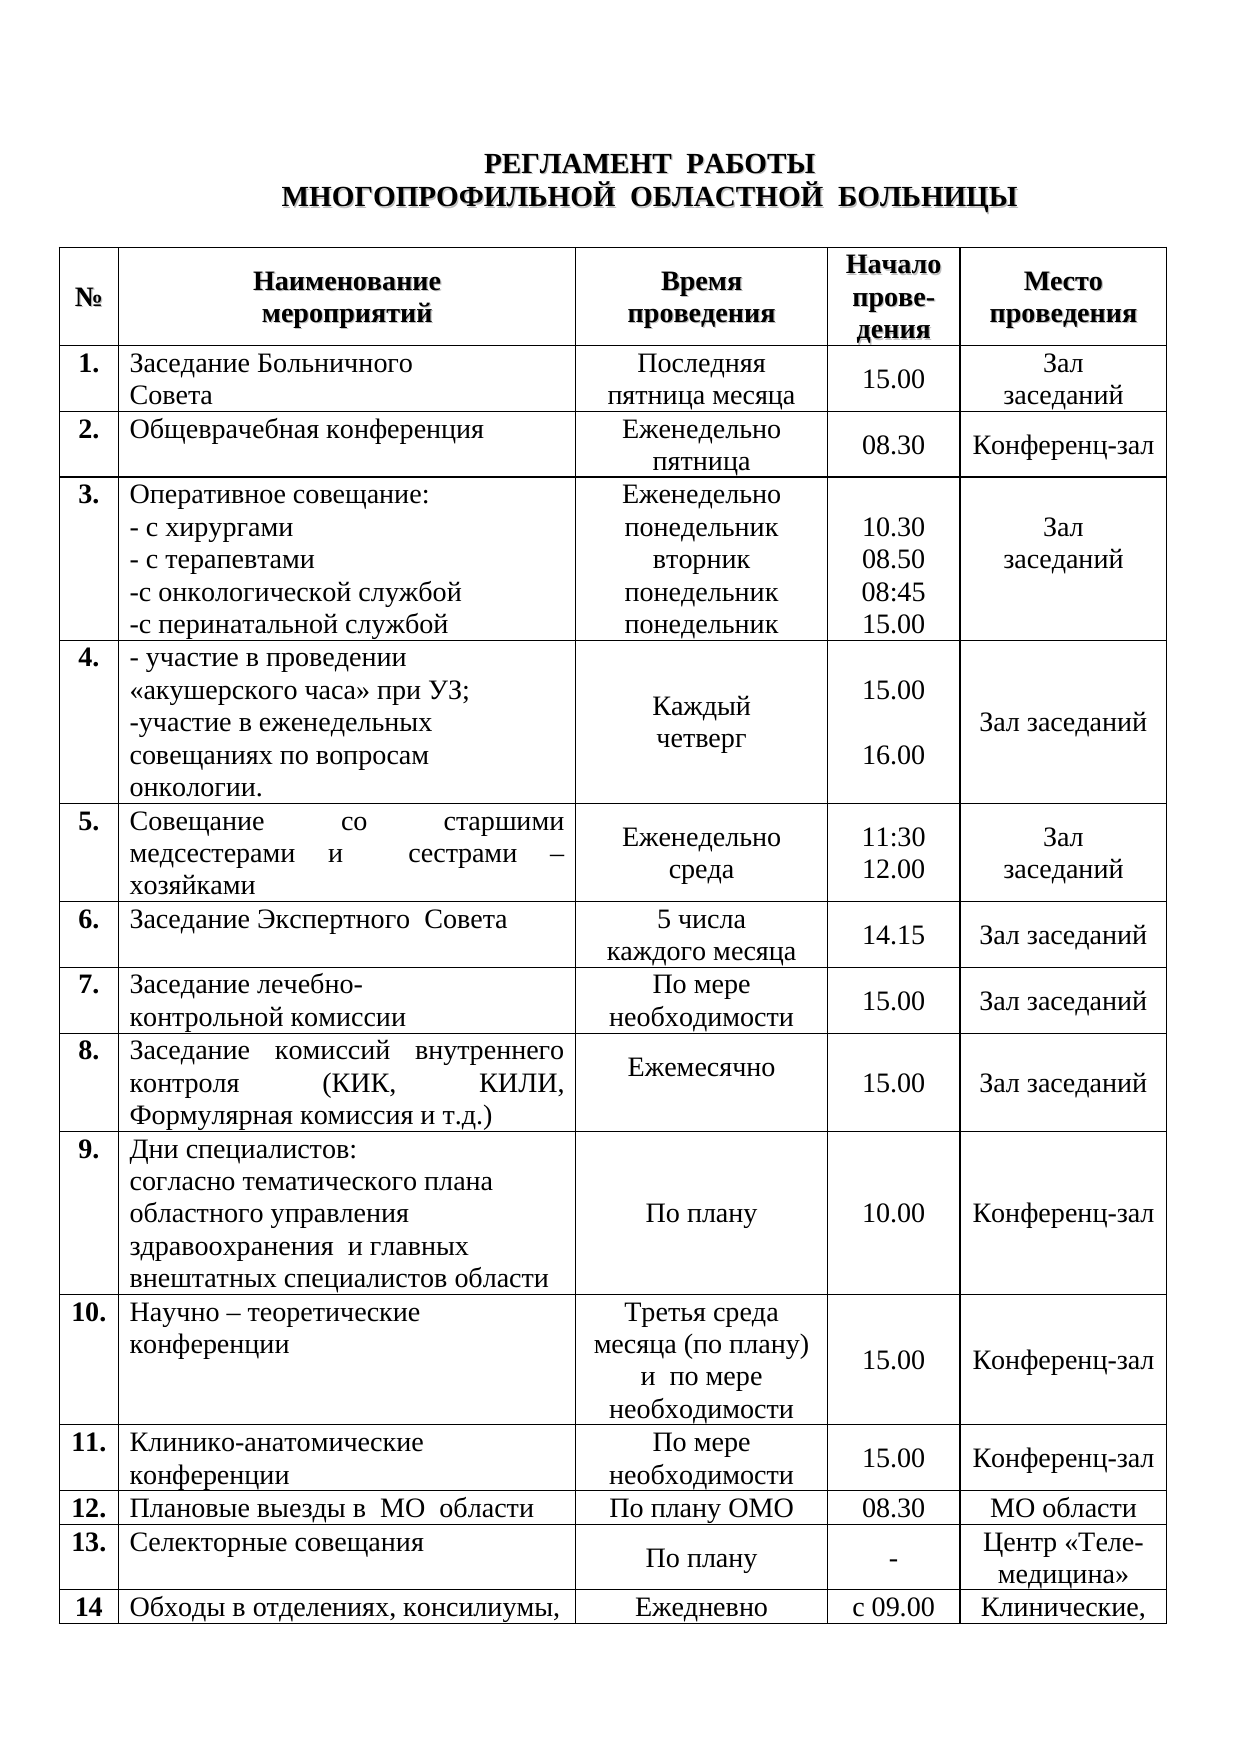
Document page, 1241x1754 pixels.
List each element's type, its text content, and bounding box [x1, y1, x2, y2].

table_cell Заседание комиссий внутреннего контроля (КИК, КИЛИ, Формулярная комиссия и т.д.) [119, 1034, 575, 1131]
table_cell Последняя пятница месяца [576, 346, 827, 411]
table_cell Ежедневно [576, 1590, 827, 1623]
table_cell По плану [576, 1525, 827, 1589]
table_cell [961, 1590, 1166, 1623]
text МНОГОПРОФИЛЬНОЙ ОБЛАСТНОЙ БОЛЬНИЦЫ [148, 179, 1152, 213]
table_cell МО области [961, 1491, 1166, 1523]
table_cell Зал заседаний [961, 478, 1166, 639]
table_cell Еженедельно пятница [576, 412, 827, 476]
table_cell Зал заседаний [961, 902, 1166, 967]
table_cell 15.00 16.00 [828, 641, 959, 802]
table_cell Дни специалистов: согласно тематического плана областного управления здравоохранения и главных внештатных специалистов области [119, 1132, 575, 1294]
table_cell 1. [60, 346, 118, 411]
table_cell с 09.00 [828, 1590, 959, 1623]
table_cell 11:30 12.00 [828, 804, 959, 901]
table_cell 14 [60, 1590, 118, 1623]
table_cell Конференц-зал [961, 1295, 1166, 1424]
table_cell 12. [60, 1491, 118, 1523]
table_cell Общеврачебная конференция [119, 412, 575, 476]
table_cell Зал заседаний [961, 346, 1166, 411]
table_cell 11. [60, 1425, 118, 1490]
table_cell Зал заседаний [961, 641, 1166, 802]
table_cell Еженедельно среда [576, 804, 827, 901]
table_cell По плану [576, 1132, 827, 1294]
table_cell Конференц-зал [961, 1425, 1166, 1490]
table_cell 10.30 08.50 08:45 15.00 [828, 478, 959, 639]
table_cell По мере необходимости [576, 1425, 827, 1490]
table_cell 7. [60, 968, 118, 1032]
table_cell 9. [60, 1132, 118, 1294]
table_cell 13. [60, 1525, 118, 1589]
table_cell 15.00 [828, 1425, 959, 1490]
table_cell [119, 1590, 575, 1623]
table_cell 08.30 [828, 412, 959, 476]
table_cell 10.00 [828, 1132, 959, 1294]
table_cell Третья среда месяца (по плану) и по мере необходимости [576, 1295, 827, 1424]
table_cell 4. [60, 641, 118, 802]
table_cell - [828, 1525, 959, 1589]
table_cell Совещание со старшими медсестерами и сестрами – хозяйками [119, 804, 575, 901]
table_cell 3. [60, 478, 118, 639]
table_cell 10. [60, 1295, 118, 1424]
table_cell Селекторные совещания [119, 1525, 575, 1589]
table_cell Плановые выезды в МО области [119, 1491, 575, 1523]
table_cell 8. [60, 1034, 118, 1131]
table_cell Заседание Больничного Совета [119, 346, 575, 411]
table_cell Зал заседаний [961, 968, 1166, 1032]
table_header № [60, 248, 118, 345]
table_cell 2. [60, 412, 118, 476]
table_cell Заседание лечебно- контрольной комиссии [119, 968, 575, 1032]
text РЕГЛАМЕНТ РАБОТЫ [148, 146, 1152, 179]
table_cell Конференц-зал [961, 412, 1166, 476]
table_cell 08.30 [828, 1491, 959, 1523]
table_cell Каждый четверг [576, 641, 827, 802]
table_cell Научно – теоретические конференции [119, 1295, 575, 1424]
table_cell 15.00 [828, 346, 959, 411]
table_cell По плану ОМО [576, 1491, 827, 1523]
table_cell 15.00 [828, 968, 959, 1032]
table_cell 15.00 [828, 1295, 959, 1424]
table_cell Ежемесячно [576, 1034, 827, 1131]
table_cell Заседание Экспертного Совета [119, 902, 575, 967]
table_header Время проведения [576, 248, 827, 345]
table_cell Оперативное совещание: - с хирургами - с терапевтами -с онкологической службой -с перинатальной службой [119, 478, 575, 639]
table_cell Зал заседаний [961, 1034, 1166, 1131]
table_cell 14.15 [828, 902, 959, 967]
table_cell Клинико-анатомические конференции [119, 1425, 575, 1490]
table_cell По мере необходимости [576, 968, 827, 1032]
table_cell 6. [60, 902, 118, 967]
table_cell Зал заседаний [961, 804, 1166, 901]
table_cell 5 числа каждого месяца [576, 902, 827, 967]
table_cell Конференц-зал [961, 1132, 1166, 1294]
table_header Место проведения [961, 248, 1166, 345]
table_cell 5. [60, 804, 118, 901]
table_cell - участие в проведении «акушерского часа» при УЗ; -участие в еженедельных совещаниях по вопросам онкологии. [119, 641, 575, 802]
table_header Наименование мероприятий [119, 248, 575, 345]
table_cell Еженедельно понедельник вторник понедельник понедельник [576, 478, 827, 639]
table_header Начало прове-дения [828, 248, 959, 345]
table_cell 15.00 [828, 1034, 959, 1131]
table_cell Центр «Теле-медицина» [961, 1525, 1166, 1589]
